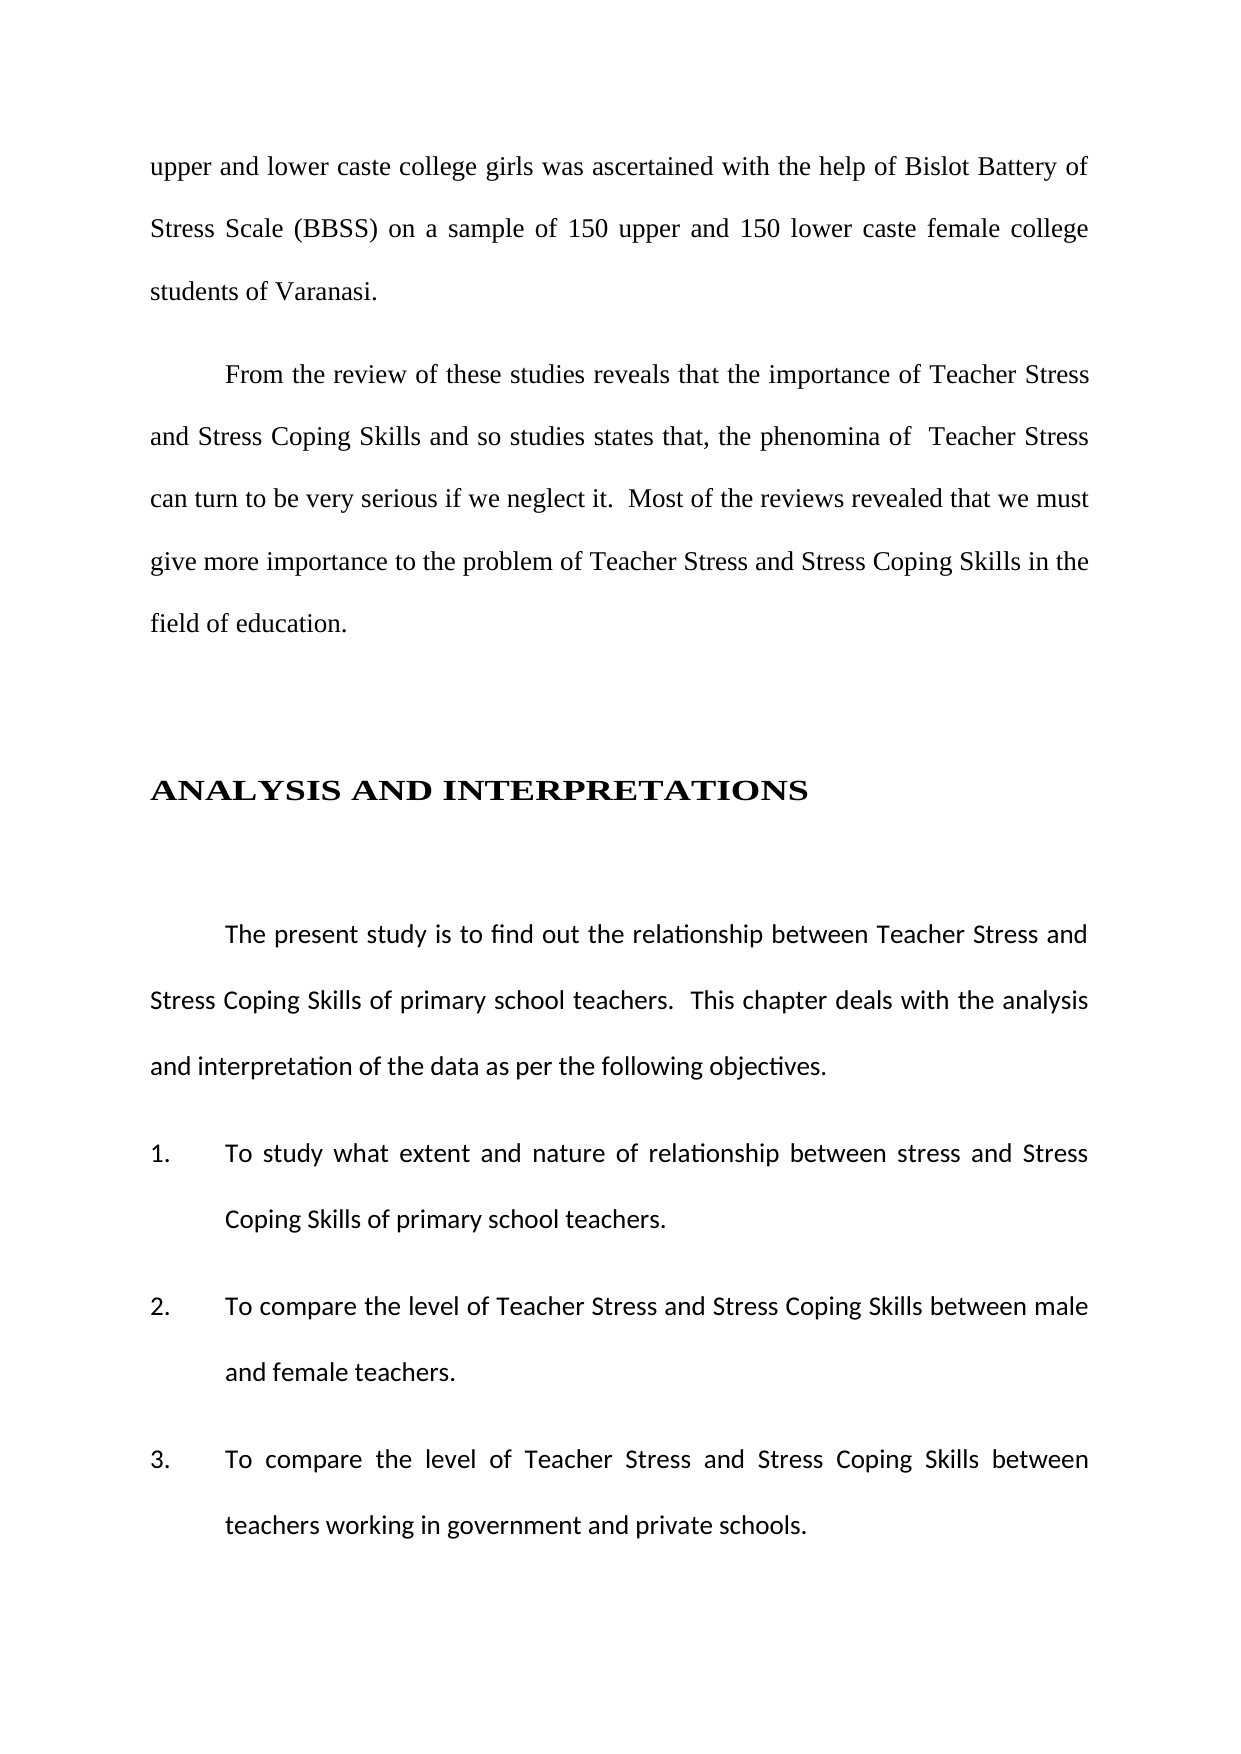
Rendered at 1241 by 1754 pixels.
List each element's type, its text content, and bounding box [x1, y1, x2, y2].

text 2. To compare the level of Teacher Stress and Stress Coping Skills between male and female teachers. [150, 1289, 1090, 1388]
text 3. To compare the level of Teacher Stress and Stress Coping Skills between teachers working in government and private schools. [150, 1442, 1090, 1541]
subtitle ANALYSIS AND INTERPRETATIONS [150, 773, 1090, 807]
text 1. To study what extent and nature of relationship between stress and Stress Coping Skills of primary school teachers. [150, 1136, 1090, 1236]
text From the review of these studies reveals that the importance of Teacher Stress and Stress Coping Skills and so studies states that, the phenomina of Teacher Stress can turn to be very serious if we neglect it. Most of the reviews revealed that we must give more importance to the problem of Teacher Stress and Stress Coping Skills in the field of education. [150, 358, 1090, 638]
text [150, 150, 1090, 306]
text The present study is to find out the relationship between Teacher Stress and Stress Coping Skills of primary school teachers. This chapter deals with the analysis and interpretation of the data as per the following objectives. [150, 917, 1090, 1083]
